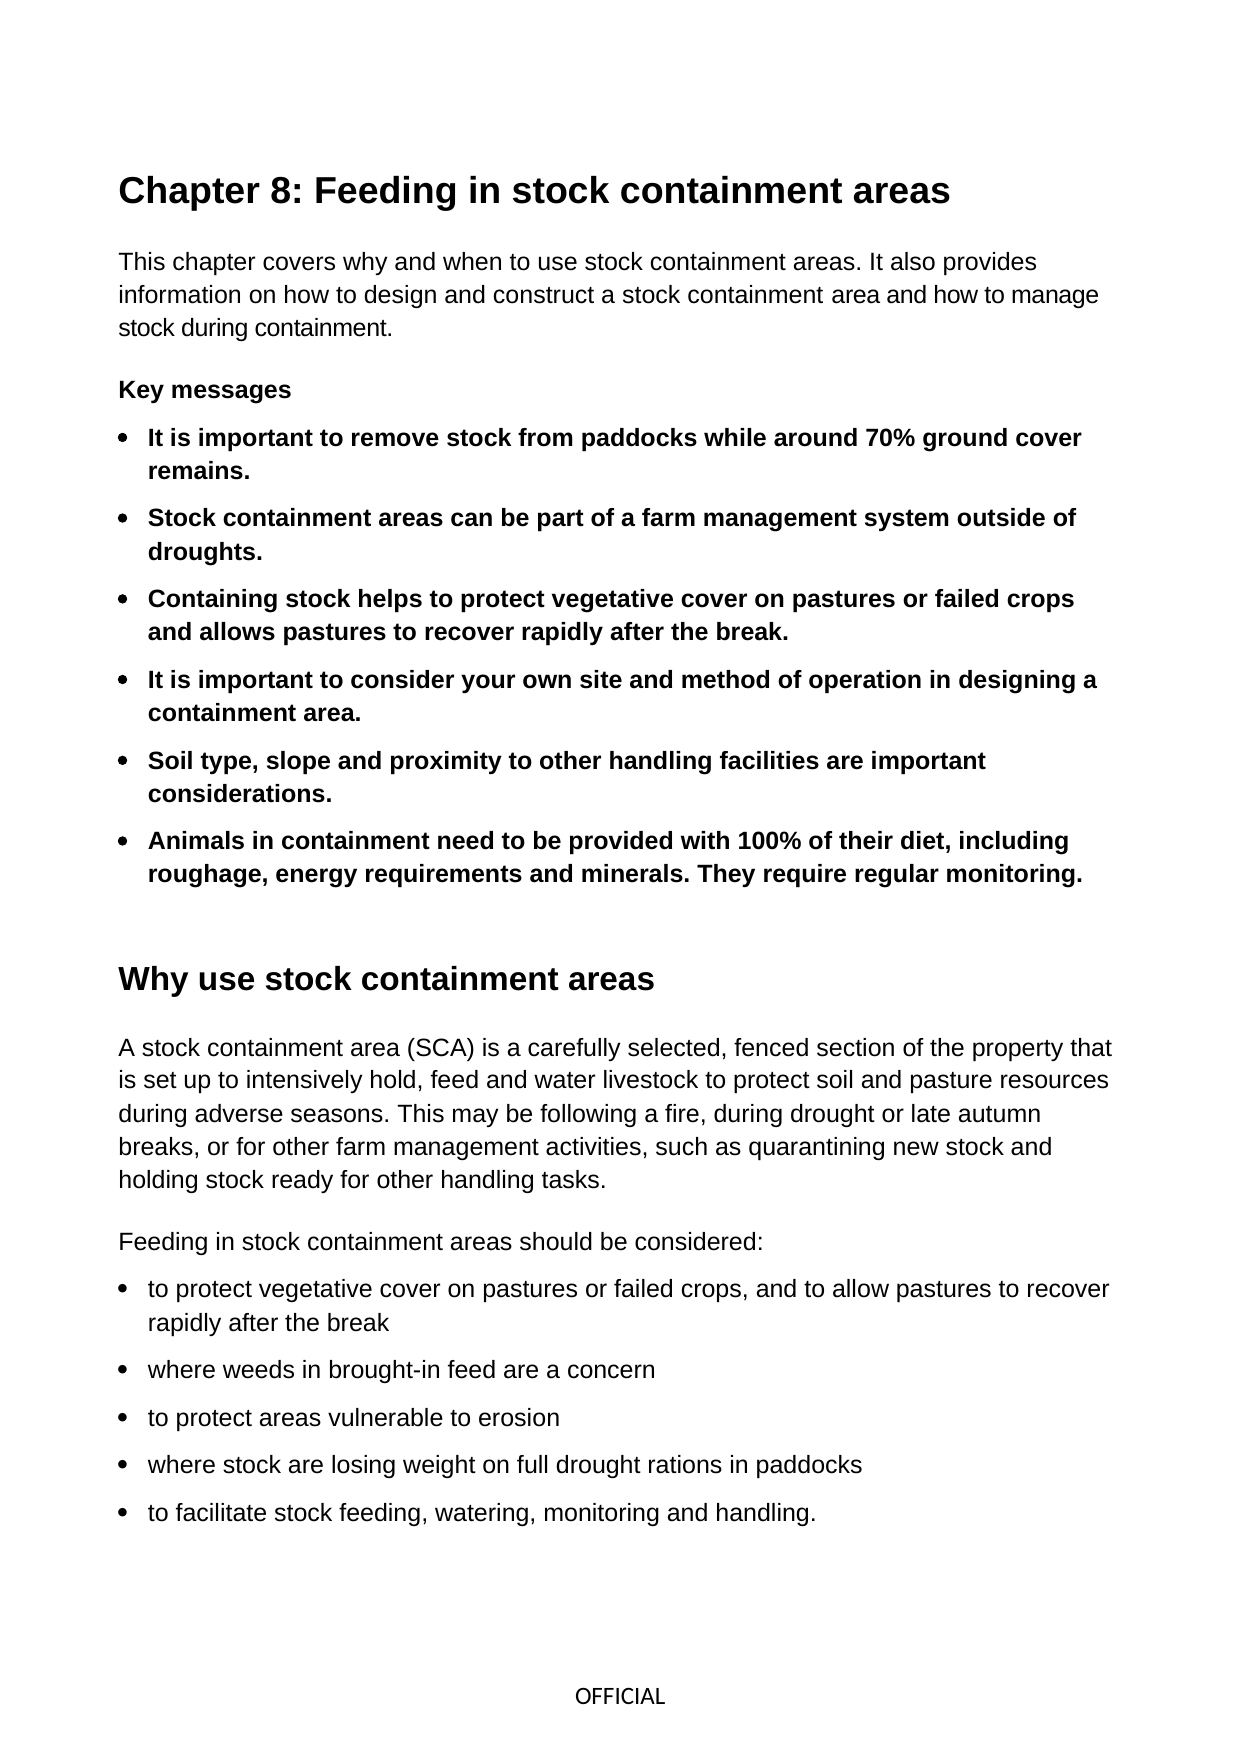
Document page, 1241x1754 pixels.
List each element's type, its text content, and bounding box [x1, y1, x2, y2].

text It is important to remove stock from paddocks while around 70% ground cover remains. [118, 423, 1122, 484]
text to facilitate stock feeding, watering, monitoring and handling. [118, 1498, 1122, 1527]
text where stock are losing weight on full drought rations in paddocks [118, 1451, 1122, 1479]
text where weeds in brought-in feed are a concern [118, 1355, 1122, 1384]
text It is important to consider your own site and method of operation in designing a containment area. [118, 665, 1122, 727]
text Animals in containment need to be provided with 100% of their diet, including roughage, energy requirements and minerals. They require regular monitoring. [118, 826, 1122, 888]
subtitle Chapter 8: Feeding in stock containment areas [118, 168, 1122, 211]
text Stock containment areas can be part of a farm management system outside of droughts. [118, 503, 1122, 565]
text to protect vegetative cover on pastures or failed crops, and to allow pastures to recover rapidly after the break [118, 1274, 1122, 1336]
text This chapter covers why and when to use stock containment areas. It also provides information on how to design and construct a stock containment area and how to manage stock during containment. [118, 247, 1122, 342]
text to protect areas vulnerable to erosion [118, 1403, 1122, 1432]
text Containing stock helps to protect vegetative cover on pastures or failed crops and allows pastures to recover rapidly after the break. [118, 584, 1122, 646]
text Soil type, slope and proximity to other handling facilities are important considerations. [118, 746, 1122, 807]
subtitle Why use stock containment areas [118, 959, 1122, 998]
text Feeding in stock containment areas should be considered: [118, 1227, 1122, 1256]
text A stock containment area (SCA) is a carefully selected, fenced section of the property that is set up to intensively hold, feed and water livestock to protect soil and pasture resources during adverse seasons. This may be following a fire, during drought or late autumn breaks, or for other farm management activities, such as quarantining new stock and holding stock ready for other handling tasks. [118, 1032, 1122, 1193]
text Key messages [118, 375, 1122, 404]
